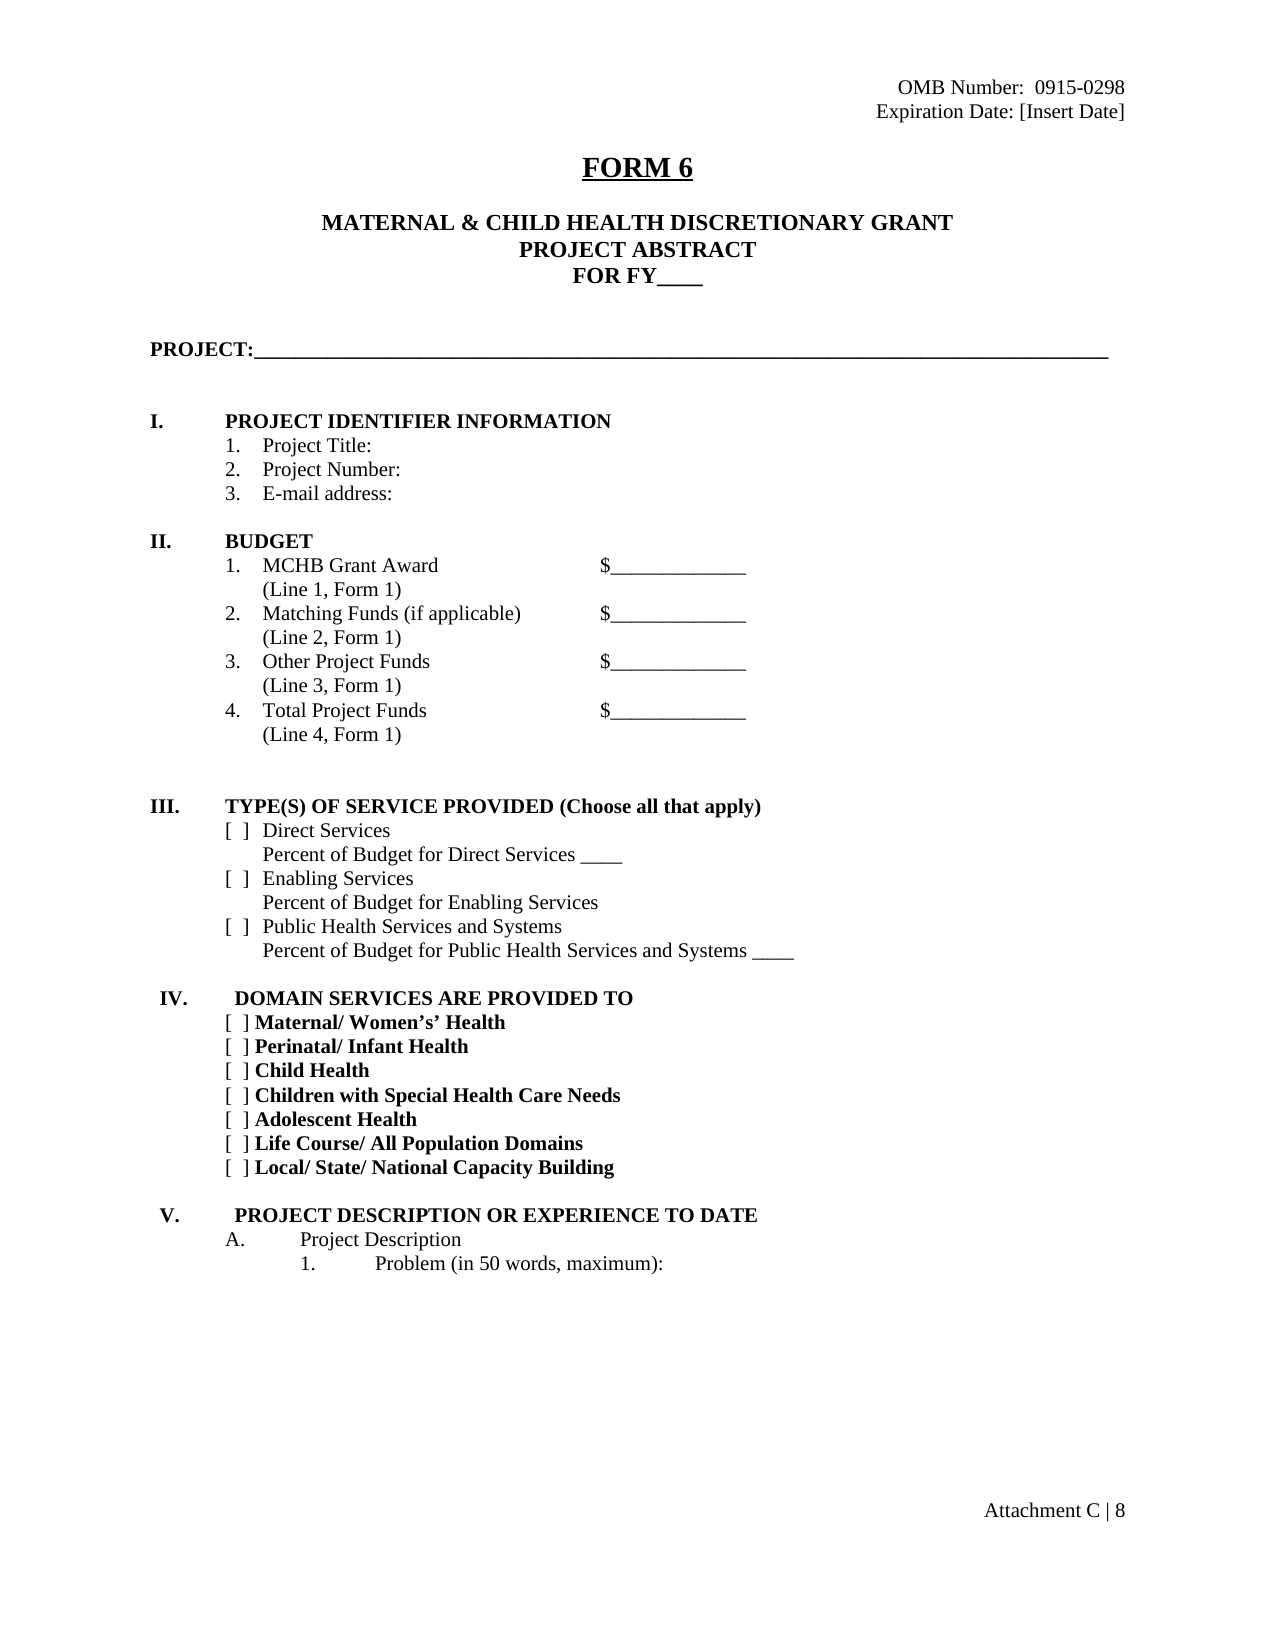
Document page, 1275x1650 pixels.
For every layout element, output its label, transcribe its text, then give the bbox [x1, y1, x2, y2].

text FOR FY____ [150, 262, 1125, 288]
list Problem (in 50 words, maximum): [300, 1251, 1125, 1275]
text [ ] Local/ State/ National Capacity Building [225, 1155, 1125, 1179]
text [ ] Enabling Services [225, 866, 1125, 890]
text (Line 1, Form 1) [150, 577, 1125, 601]
text [ ] Life Course/ All Population Domains [225, 1131, 1125, 1155]
list PROJECT DESCRIPTION OR EXPERIENCE TO DATE [159, 1203, 1125, 1227]
text [ ] Public Health Services and Systems [225, 914, 1125, 938]
text [ ] Children with Special Health Care Needs [225, 1082, 1125, 1107]
text PROJECT ABSTRACT [150, 236, 1125, 262]
text 1. Project Title: [150, 433, 1125, 457]
text [ ] Adolescent Health [225, 1107, 1125, 1131]
text 2. Matching Funds (if applicable) $_____________ [150, 601, 1125, 625]
text 4. Total Project Funds $_____________ [150, 697, 1125, 722]
subtitle FORM 6 [150, 150, 1125, 183]
text II. BUDGET [150, 529, 1125, 553]
text MATERNAL & CHILD HEALTH DISCRETIONARY GRANT [150, 209, 1125, 236]
text [ ] Perinatal/ Infant Health [225, 1034, 1125, 1058]
text (Line 4, Form 1) [262, 722, 1125, 746]
text I. PROJECT IDENTIFIER INFORMATION [150, 409, 1125, 433]
list DOMAIN SERVICES ARE PROVIDED TO [159, 986, 1125, 1010]
text 3. E-mail address: [210, 481, 1125, 505]
text [ ] Child Health [225, 1058, 1125, 1082]
text PROJECT:__________________________________________________________________________________ [150, 337, 1125, 361]
text [ ] Maternal/ Women’s’ Health [225, 1010, 1125, 1034]
text (Line 2, Form 1) [262, 625, 1125, 649]
text 1. MCHB Grant Award $_____________ [150, 553, 1125, 577]
text 3. Other Project Funds $_____________ [150, 649, 1125, 673]
text A. Project Description [187, 1227, 1125, 1251]
text III. TYPE(S) OF SERVICE PROVIDED (Choose all that apply) [150, 794, 1125, 818]
text 2. Project Number: [225, 457, 1125, 481]
text Percent of Budget for Public Health Services and Systems ____ [225, 938, 1125, 962]
text (Line 3, Form 1) [262, 673, 1125, 697]
text Percent of Budget for Enabling Services [225, 890, 1125, 914]
text Percent of Budget for Direct Services ____ [150, 842, 1125, 866]
text [ ] Direct Services [150, 818, 1125, 842]
